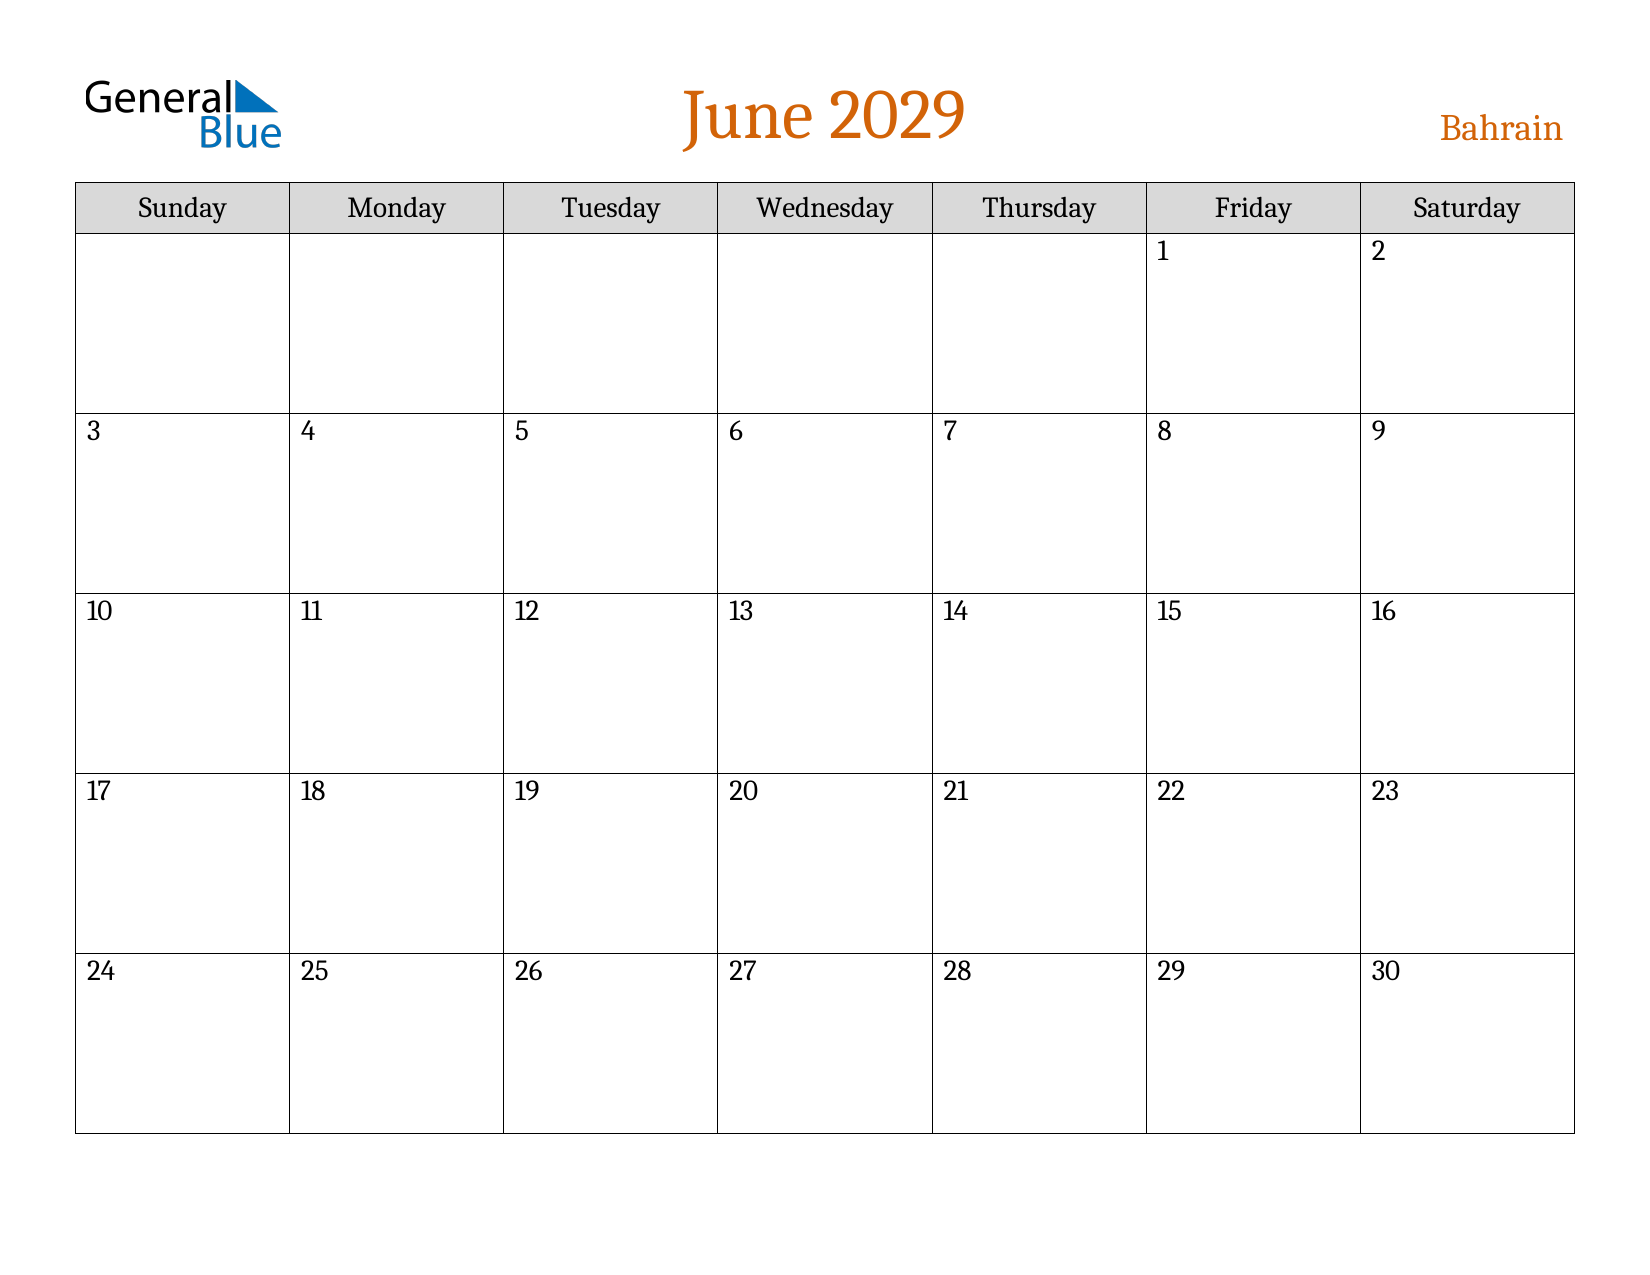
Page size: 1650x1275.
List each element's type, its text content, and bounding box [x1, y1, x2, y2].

table_cell [1361, 270, 1574, 413]
table_cell 23 [1361, 774, 1574, 810]
table_cell [290, 630, 503, 773]
table_cell 19 [504, 774, 717, 810]
table_cell [1147, 270, 1360, 413]
table_cell [933, 630, 1146, 773]
table_header Bahrain [1146, 75, 1574, 182]
table_cell [76, 630, 289, 773]
table_cell [933, 450, 1146, 593]
table_cell [290, 234, 503, 270]
table_cell [718, 630, 932, 773]
table_cell [290, 450, 503, 593]
table_cell [76, 990, 289, 1133]
table_cell [718, 270, 932, 413]
table_cell [1147, 630, 1360, 773]
table_cell [76, 810, 289, 953]
table_cell 26 [504, 954, 717, 990]
table_cell Monday [290, 183, 503, 233]
table_cell 6 [718, 414, 932, 450]
table_cell [504, 990, 717, 1133]
table_cell 25 [290, 954, 503, 990]
table_cell 24 [76, 954, 289, 990]
table_cell 30 [1361, 954, 1574, 990]
table_cell 20 [718, 774, 932, 810]
table_cell [718, 990, 932, 1133]
table_cell 11 [290, 594, 503, 630]
table_cell 17 [76, 774, 289, 810]
table_cell Friday [1147, 183, 1360, 233]
table_cell 3 [76, 414, 289, 450]
table_cell [718, 810, 932, 953]
table_cell [718, 234, 932, 270]
table_cell 15 [1147, 594, 1360, 630]
table_cell 4 [290, 414, 503, 450]
table_cell [1361, 450, 1574, 593]
table_cell 28 [933, 954, 1146, 990]
table_cell Wednesday [718, 183, 932, 233]
table_cell Tuesday [504, 183, 717, 233]
table_cell 9 [1361, 414, 1574, 450]
table_cell [1361, 990, 1574, 1133]
table_cell [1361, 630, 1574, 773]
table_cell 7 [933, 414, 1146, 450]
table_cell 16 [1361, 594, 1574, 630]
table_cell [76, 270, 289, 413]
picture [86, 80, 281, 148]
table_cell [290, 990, 503, 1133]
table_cell [504, 450, 717, 593]
table_cell [1147, 990, 1360, 1133]
table_cell 13 [718, 594, 932, 630]
table_cell 12 [504, 594, 717, 630]
table_cell 2 [1361, 234, 1574, 270]
table_cell [504, 270, 717, 413]
table_cell [290, 810, 503, 953]
table_cell 27 [718, 954, 932, 990]
table_cell Sunday [76, 183, 289, 233]
table_cell [933, 990, 1146, 1133]
table_cell [1147, 810, 1360, 953]
table_cell [1361, 810, 1574, 953]
table_header June 2029 [504, 75, 1146, 182]
table_cell Saturday [1361, 183, 1574, 233]
table_cell 18 [290, 774, 503, 810]
table_cell [718, 450, 932, 593]
table_cell 14 [933, 594, 1146, 630]
table_cell 10 [76, 594, 289, 630]
table_cell [933, 270, 1146, 413]
table_cell 21 [933, 774, 1146, 810]
table_cell [290, 270, 503, 413]
table_cell 29 [1147, 954, 1360, 990]
table_cell 8 [1147, 414, 1360, 450]
table_cell 22 [1147, 774, 1360, 810]
table_cell [504, 810, 717, 953]
table_cell [76, 234, 289, 270]
table_cell [933, 810, 1146, 953]
table_cell [76, 450, 289, 593]
table_cell [1147, 450, 1360, 593]
table_header [76, 75, 503, 182]
table_cell [933, 234, 1146, 270]
table_cell 1 [1147, 234, 1360, 270]
table_cell [504, 630, 717, 773]
table_cell 5 [504, 414, 717, 450]
table_cell Thursday [933, 183, 1146, 233]
table_cell [504, 234, 717, 270]
